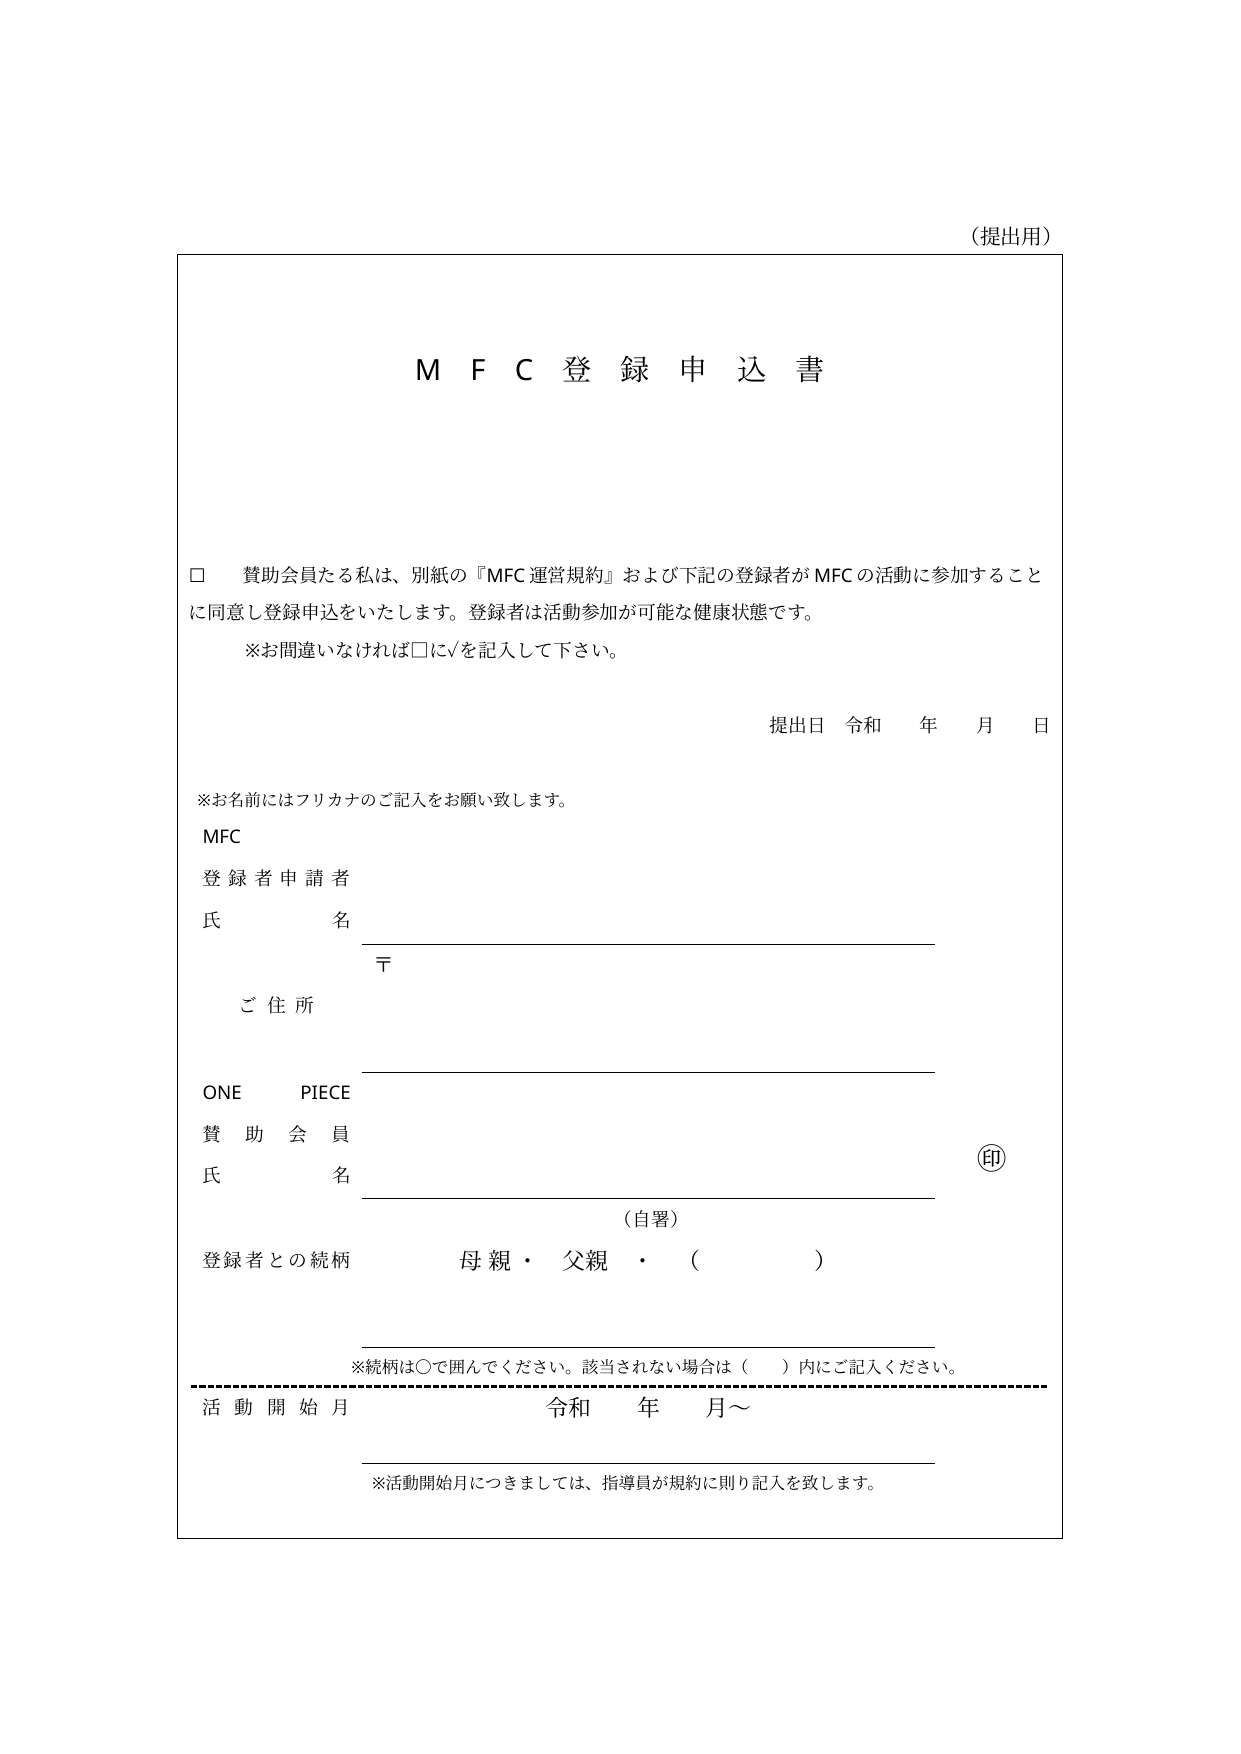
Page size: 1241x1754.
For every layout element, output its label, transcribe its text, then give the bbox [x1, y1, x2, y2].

table_header M F C 登 録 申 込 書 ☐ 賛助会員たる私は、別紙の『MFC運営規約』および下記の登録者がMFCの活動に参加することに同意し登録申込をいたします。登録者は活動参加が可能な健康状態です。 ※お間違いなければ□に✓を記入して下さい。 提出日 令和 年 月 日 ※お名前にはフリカナのご記入をお願い致します。 ※続柄は〇で囲んでください。該当されない場合は（ ）内にご記入ください。 ※活動開始月につきましては、指導員が規約に則り記入を致します。 [178, 255, 1062, 1538]
text （提出用） [177, 217, 1063, 254]
